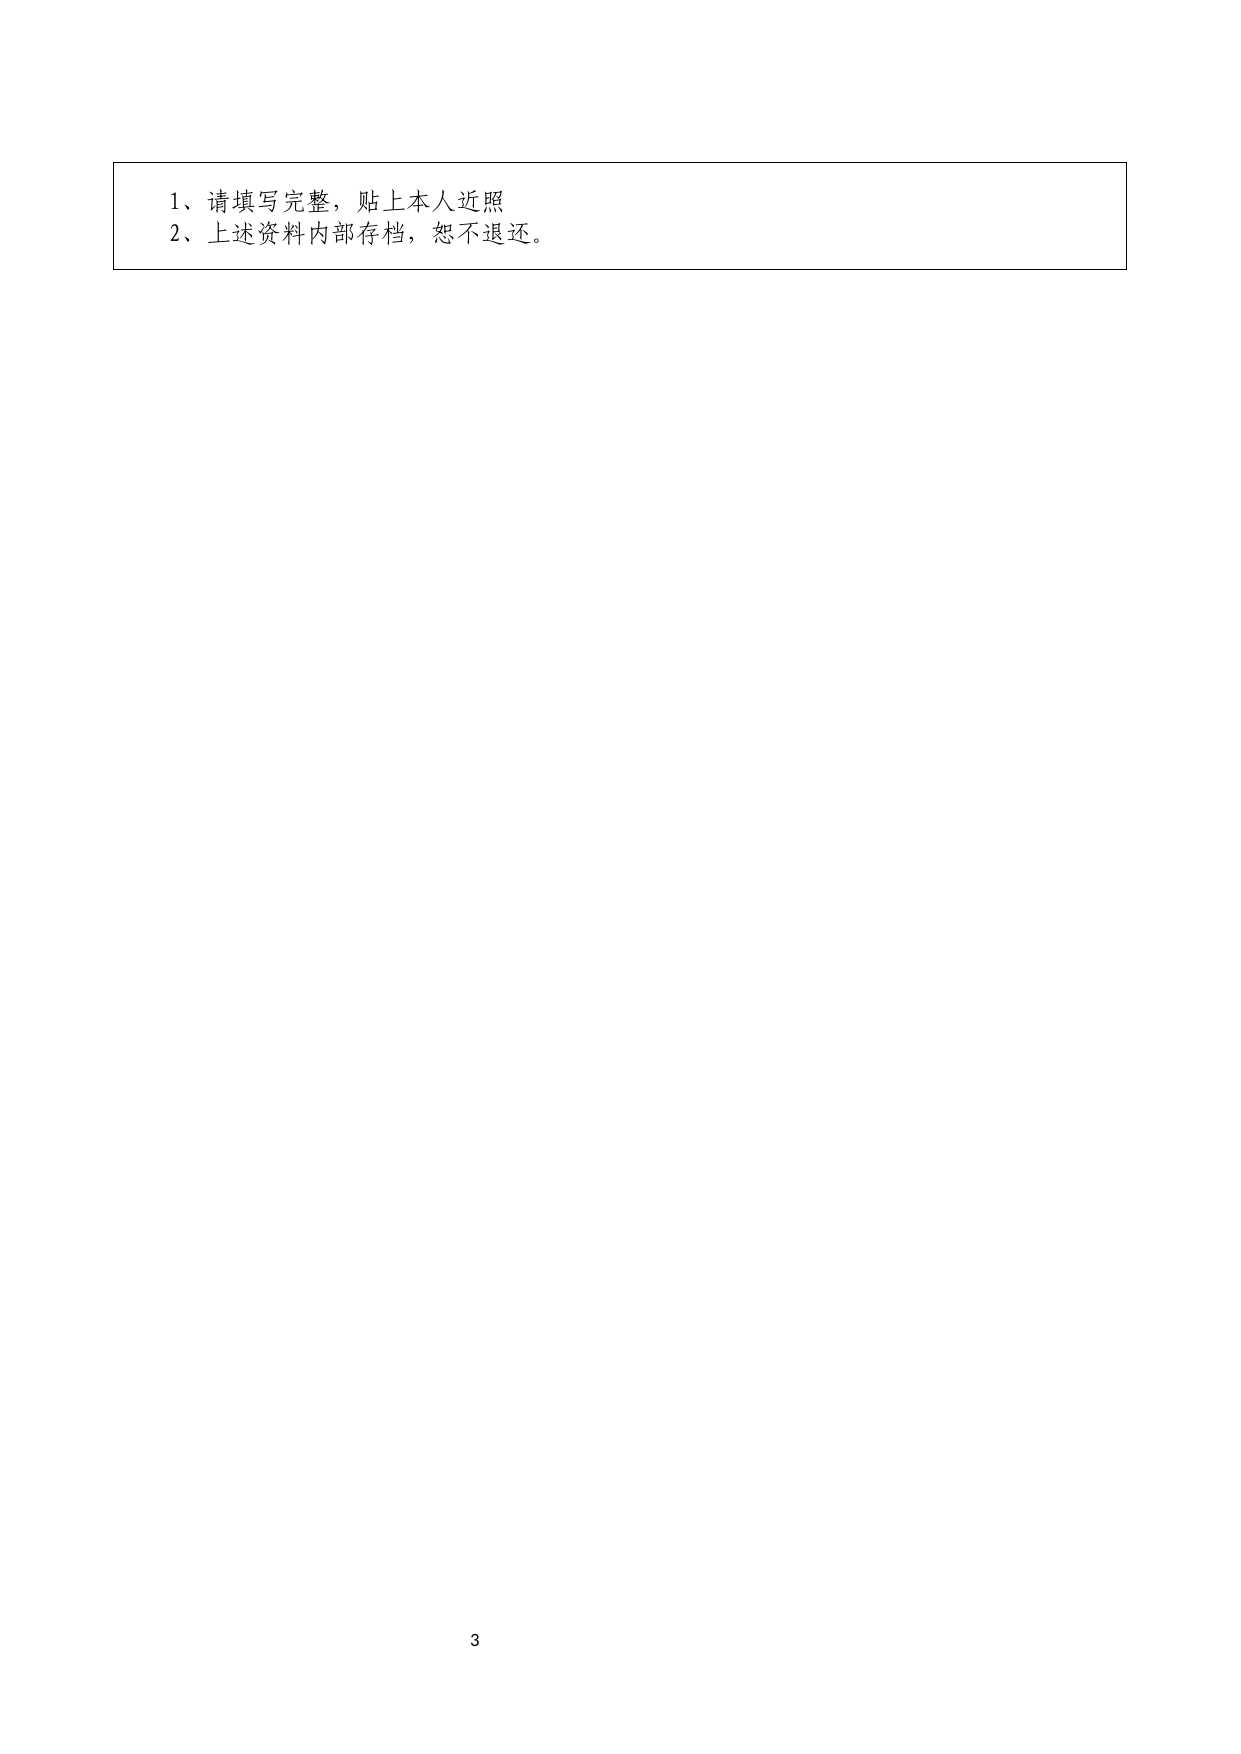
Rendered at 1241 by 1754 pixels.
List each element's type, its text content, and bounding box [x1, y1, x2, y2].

table_cell 1、请填写完整，贴上本人近照 2、上述资料内部存档，恕不退还。 [114, 163, 1126, 269]
